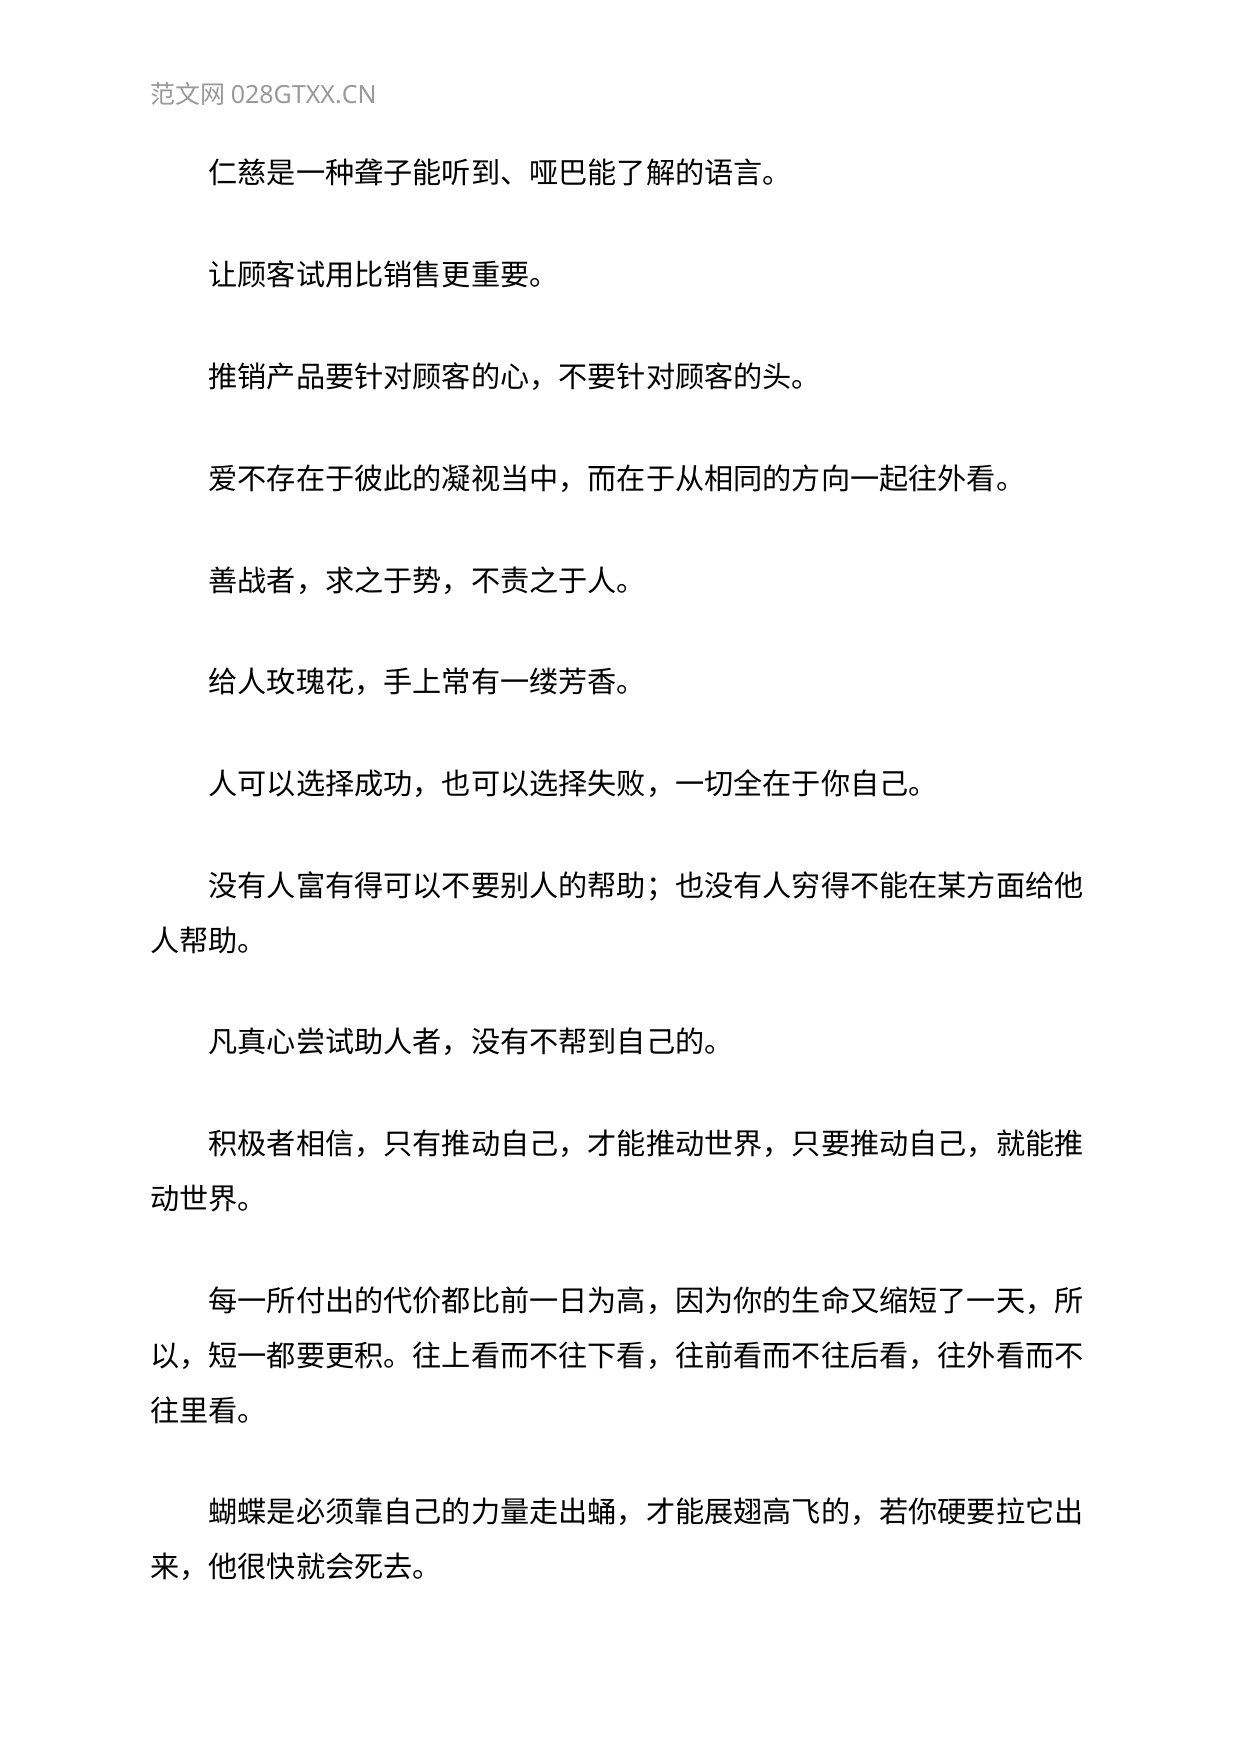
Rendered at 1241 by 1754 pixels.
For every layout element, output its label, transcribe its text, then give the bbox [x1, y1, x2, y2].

text 凡真心尝试助人者，没有不帮到自己的。 [150, 1019, 1090, 1061]
text 让顾客试用比销售更重要。 [150, 252, 1090, 294]
text 给人玫瑰花，手上常有一缕芳香。 [150, 659, 1090, 701]
text 人可以选择成功，也可以选择失败，一切全在于你自己。 [150, 761, 1090, 803]
text 积极者相信，只有推动自己，才能推动世界，只要推动自己，就能推动世界。 [150, 1121, 1090, 1218]
text 没有人富有得可以不要别人的帮助；也没有人穷得不能在某方面给他人帮助。 [150, 862, 1090, 959]
text 每一所付出的代价都比前一日为高，因为你的生命又缩短了一天，所以，短一都要更积。往上看而不往下看，往前看而不往后看，往外看而不往里看。 [150, 1277, 1090, 1429]
text 蝴蝶是必须靠自己的力量走出蛹，才能展翅高飞的，若你硬要拉它出来，他很快就会死去。 [150, 1489, 1090, 1586]
text 爱不存在于彼此的凝视当中，而在于从相同的方向一起往外看。 [150, 455, 1090, 498]
text 推销产品要针对顾客的心，不要针对顾客的头。 [150, 353, 1090, 396]
text 善战者，求之于势，不责之于人。 [150, 557, 1090, 599]
text 仁慈是一种聋子能听到、哑巴能了解的语言。 [150, 150, 1090, 192]
